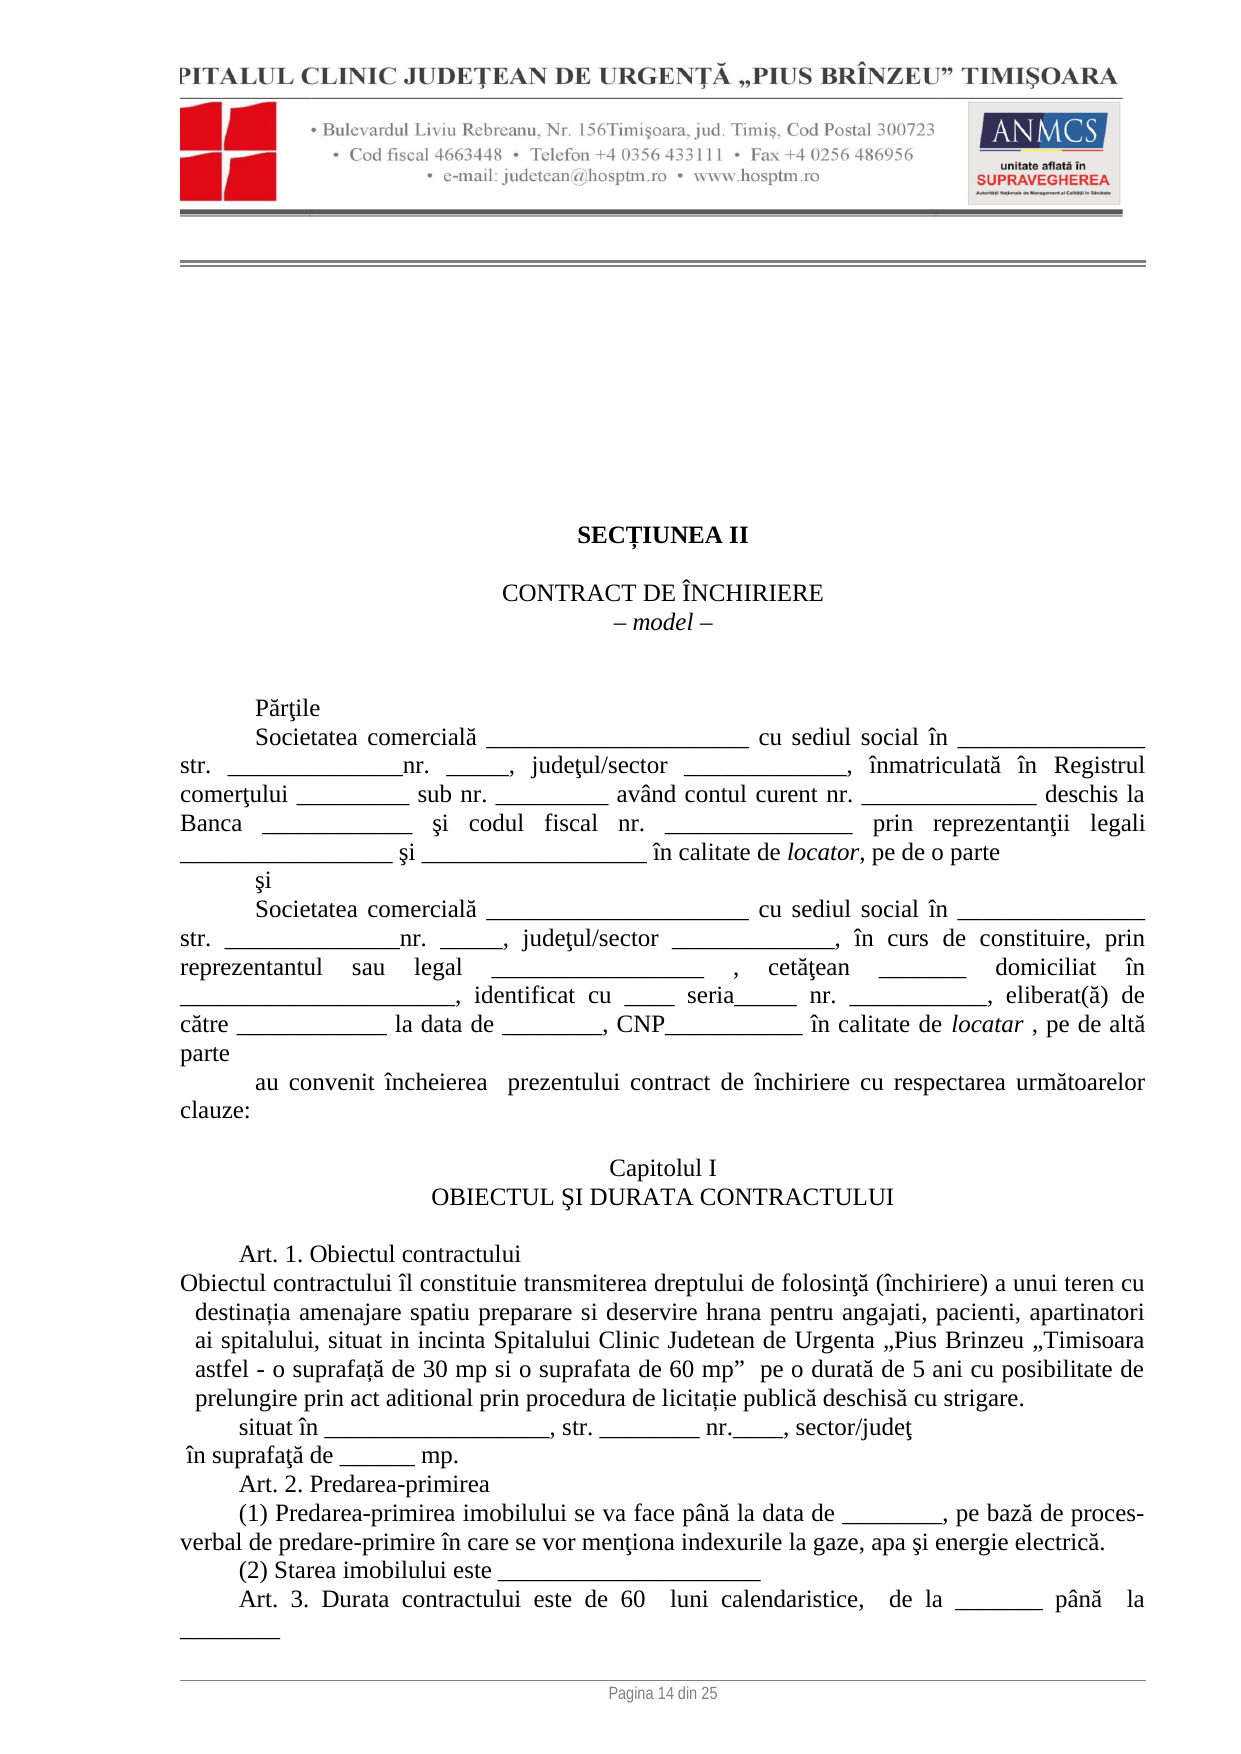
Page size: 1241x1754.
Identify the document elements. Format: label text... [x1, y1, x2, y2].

text Capitolul I [180, 1153, 1146, 1182]
text Societatea comercială _____________________ cu sediul social în _______________ str. ______________nr. _____, judeţul/sector _____________, înmatriculată în Registrul comerţului _________ sub nr. _________ având contul curent nr. ______________ deschis la Banca ____________ şi codul fiscal nr. _______________ prin reprezentanţii legali _________________ şi __________________ în calitate de locator, pe de o parte [180, 722, 1146, 866]
text Art. 2. Predarea-primirea [180, 1469, 1146, 1498]
text (2) Starea imobilului este _____________________ [180, 1556, 1146, 1584]
text Obiectul contractului îl constituie transmiterea dreptului de folosinţă (închiriere) a unui teren cu destinația amenajare spatiu preparare si deservire hrana pentru angajati, pacienti, apartinatori ai spitalului, situat in incinta Spitalului Clinic Judetean de Urgenta „Pius Brinzeu „Timisoara astfel - o suprafață de 30 mp si o suprafata de 60 mp” pe o durată de 5 ani cu posibilitate de prelungire prin act aditional prin procedura de licitație publică deschisă cu strigare. [180, 1268, 1146, 1412]
text au convenit încheierea prezentului contract de închiriere cu respectarea următoarelor clauze: [180, 1067, 1146, 1124]
text Părţile [180, 693, 1146, 722]
text Art. 3. Durata contractului este de 60 luni calendaristice, de la _______ până la ________ [180, 1584, 1146, 1642]
text CONTRACT DE ÎNCHIRIERE [180, 578, 1146, 607]
text SECȚIUNEA II [180, 521, 1146, 549]
text şi [180, 866, 1146, 894]
text OBIECTUL ŞI DURATA CONTRACTULUI [180, 1182, 1146, 1211]
text (1) Predarea-primirea imobilului se va face până la data de ________, pe bază de proces-verbal de predare-primire în care se vor menţiona indexurile la gaze, apa şi energie electrică. [180, 1498, 1146, 1556]
text situat în __________________, str. ________ nr.____, sector/judeţ [180, 1412, 1146, 1441]
picture [180, 61, 1123, 217]
text – model – [180, 607, 1146, 636]
text Societatea comercială _____________________ cu sediul social în _______________ str. ______________nr. _____, judeţul/sector _____________, în curs de constituire, prin reprezentantul sau legal _________________ , cetăţean _______ domiciliat în ______________________, identificat cu ____ seria_____ nr. ___________, eliberat(ă) de către ____________ la data de ________, CNP___________ în calitate de locatar , pe de altă parte [180, 894, 1146, 1067]
text Art. 1. Obiectul contractului [180, 1239, 1146, 1268]
text în suprafaţă de ______ mp. [180, 1441, 1146, 1469]
